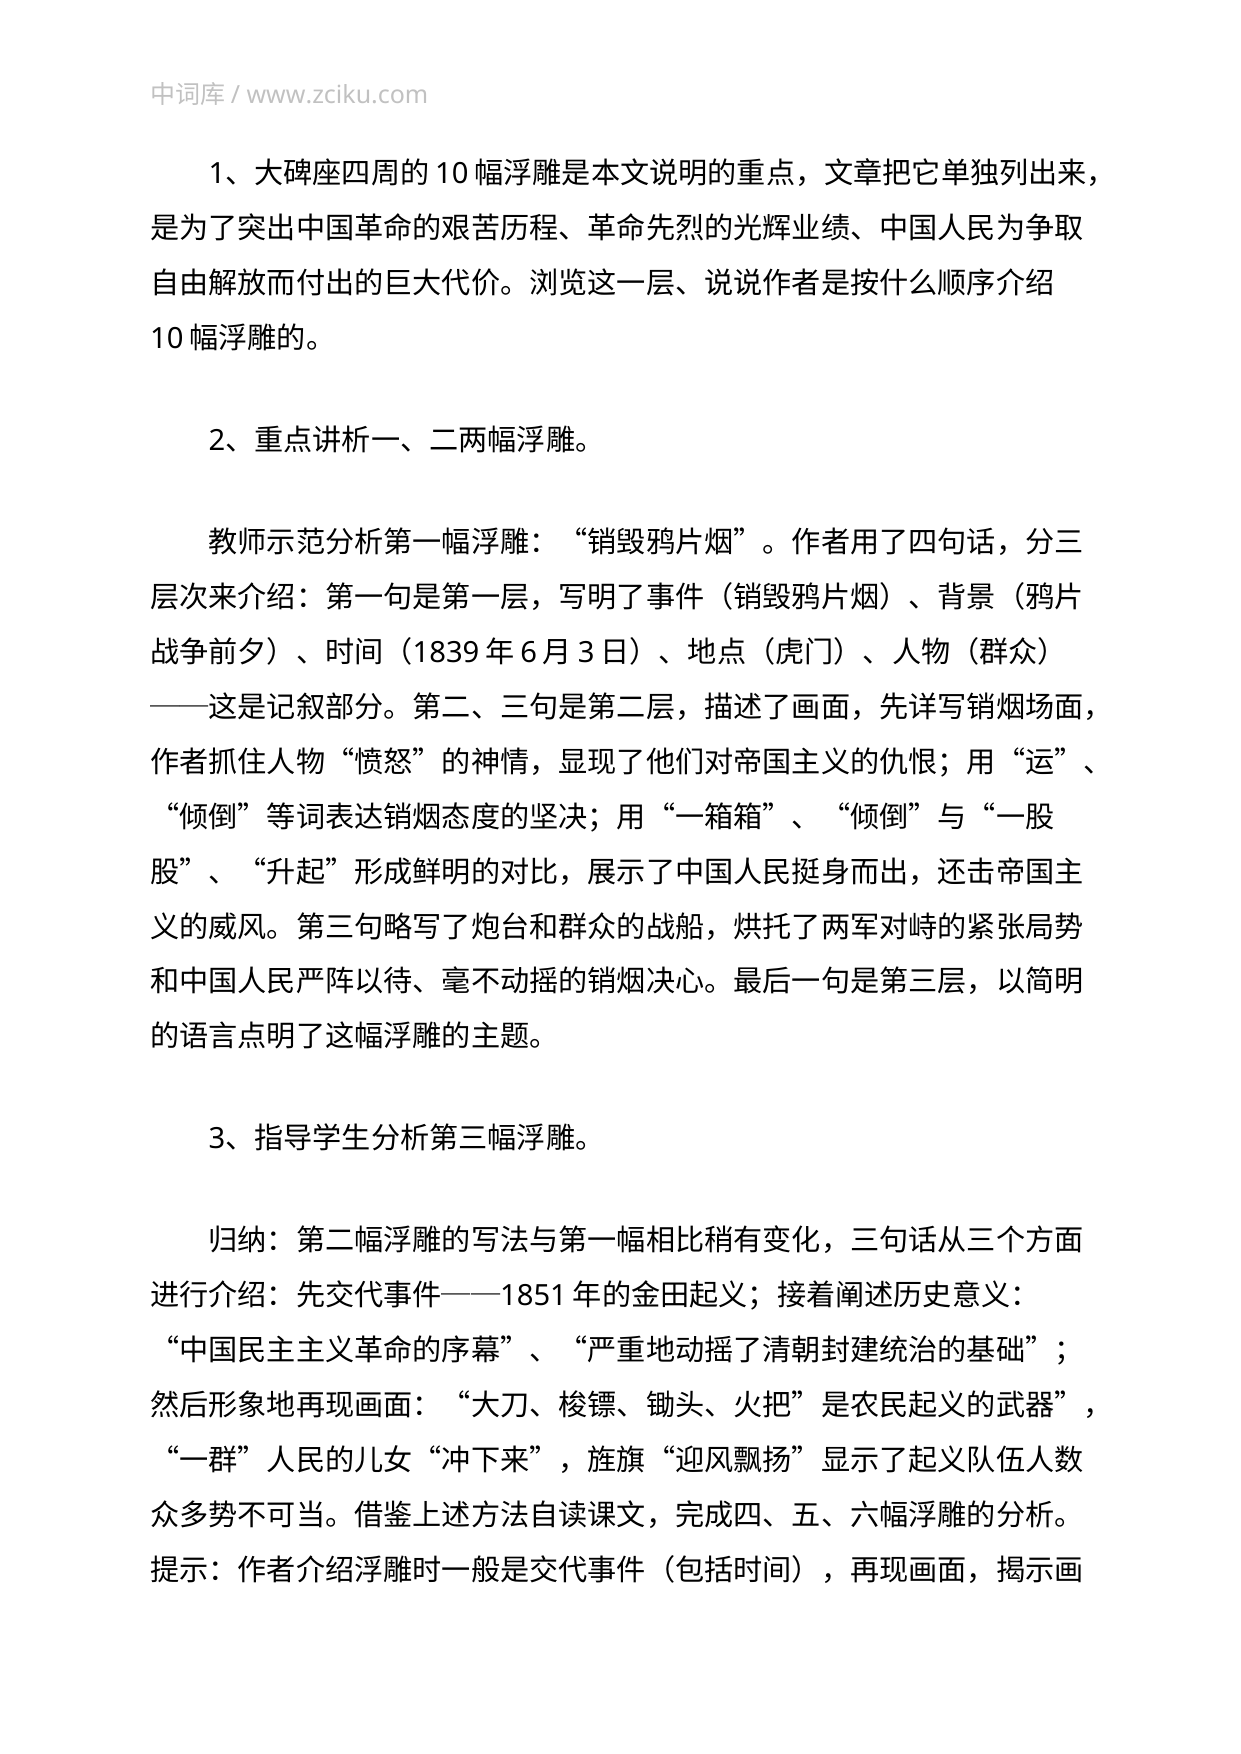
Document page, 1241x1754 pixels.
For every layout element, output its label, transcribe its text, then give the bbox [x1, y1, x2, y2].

text 1、大碑座四周的10幅浮雕是本文说明的重点，文章把它单独列出来，是为了突出中国革命的艰苦历程、革命先烈的光辉业绩、中国人民为争取自由解放而付出的巨大代价。浏览这一层、说说作者是按什么顺序介绍10幅浮雕的。 [150, 150, 1090, 357]
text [150, 1217, 1090, 1588]
text 2、重点讲析一、二两幅浮雕。 [150, 417, 1090, 459]
text 3、指导学生分析第三幅浮雕。 [150, 1115, 1090, 1157]
text 教师示范分析第一幅浮雕：“销毁鸦片烟”。作者用了四句话，分三层次来介绍：第一句是第一层，写明了事件（销毁鸦片烟）、背景（鸦片战争前夕）、时间（1839年6月3日）、地点（虎门）、人物（群众）──这是记叙部分。第二、三句是第二层，描述了画面，先详写销烟场面，作者抓住人物“愤怒”的神情，显现了他们对帝国主义的仇恨；用“运”、“倾倒”等词表达销烟态度的坚决；用“一箱箱”、“倾倒”与“一股股”、“升起”形成鲜明的对比，展示了中国人民挺身而出，还击帝国主义的威风。第三句略写了炮台和群众的战船，烘托了两军对峙的紧张局势和中国人民严阵以待、毫不动摇的销烟决心。最后一句是第三层，以简明的语言点明了这幅浮雕的主题。 [150, 519, 1090, 1055]
